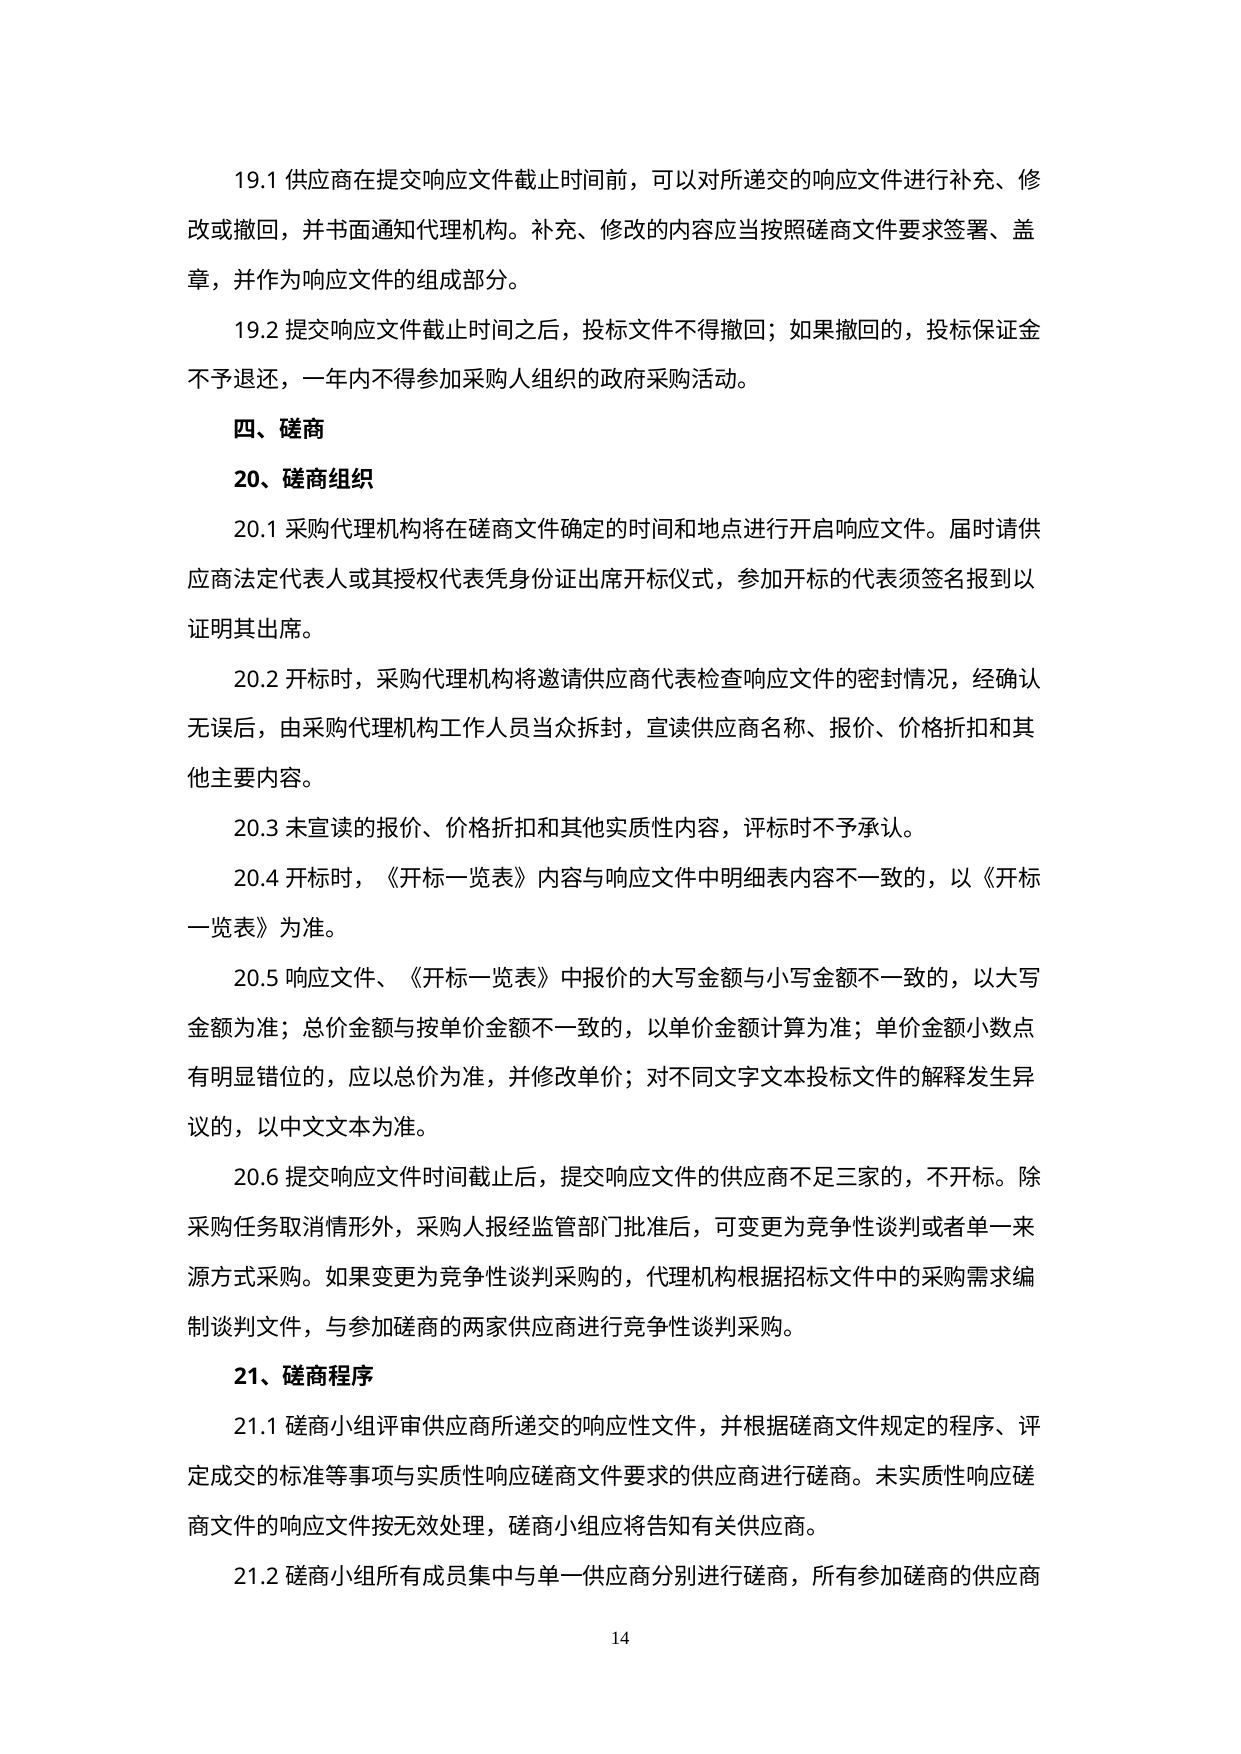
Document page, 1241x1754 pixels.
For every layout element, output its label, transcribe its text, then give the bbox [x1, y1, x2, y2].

text 20.4 开标时，《开标一览表》内容与响应文件中明细表内容不一致的，以《开标一览表》为准。 [187, 860, 1053, 943]
text 20.2 开标时，采购代理机构将邀请供应商代表检查响应文件的密封情况，经确认无误后，由采购代理机构工作人员当众拆封，宣读供应商名称、报价、价格折扣和其他主要内容。 [187, 660, 1053, 793]
text 四、磋商 [187, 411, 1053, 444]
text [187, 1558, 1053, 1591]
text 20、磋商组织 [187, 461, 1053, 494]
text 21.1 磋商小组评审供应商所递交的响应性文件，并根据磋商文件规定的程序、评定成交的标准等事项与实质性响应磋商文件要求的供应商进行磋商。未实质性响应磋商文件的响应文件按无效处理，磋商小组应将告知有关供应商。 [187, 1408, 1053, 1541]
text 21、磋商程序 [187, 1358, 1053, 1391]
text 19.2 提交响应文件截止时间之后，投标文件不得撤回；如果撤回的，投标保证金不予退还，一年内不得参加采购人组织的政府采购活动。 [187, 311, 1053, 394]
text 20.6 提交响应文件时间截止后，提交响应文件的供应商不足三家的，不开标。除采购任务取消情形外，采购人报经监管部门批准后，可变更为竞争性谈判或者单一来源方式采购。如果变更为竞争性谈判采购的，代理机构根据招标文件中的采购需求编制谈判文件，与参加磋商的两家供应商进行竞争性谈判采购。 [187, 1159, 1053, 1342]
text 20.3 未宣读的报价、价格折扣和其他实质性内容，评标时不予承认。 [187, 810, 1053, 843]
text 19.1 供应商在提交响应文件截止时间前，可以对所递交的响应文件进行补充、修改或撤回，并书面通知代理机构。补充、修改的内容应当按照磋商文件要求签署、盖章，并作为响应文件的组成部分。 [187, 162, 1053, 295]
text 20.5 响应文件、《开标一览表》中报价的大写金额与小写金额不一致的，以大写金额为准；总价金额与按单价金额不一致的，以单价金额计算为准；单价金额小数点有明显错位的，应以总价为准，并修改单价；对不同文字文本投标文件的解释发生异议的，以中文文本为准。 [187, 959, 1053, 1142]
text 20.1 采购代理机构将在磋商文件确定的时间和地点进行开启响应文件。届时请供应商法定代表人或其授权代表凭身份证出席开标仪式，参加开标的代表须签名报到以证明其出席。 [187, 511, 1053, 644]
